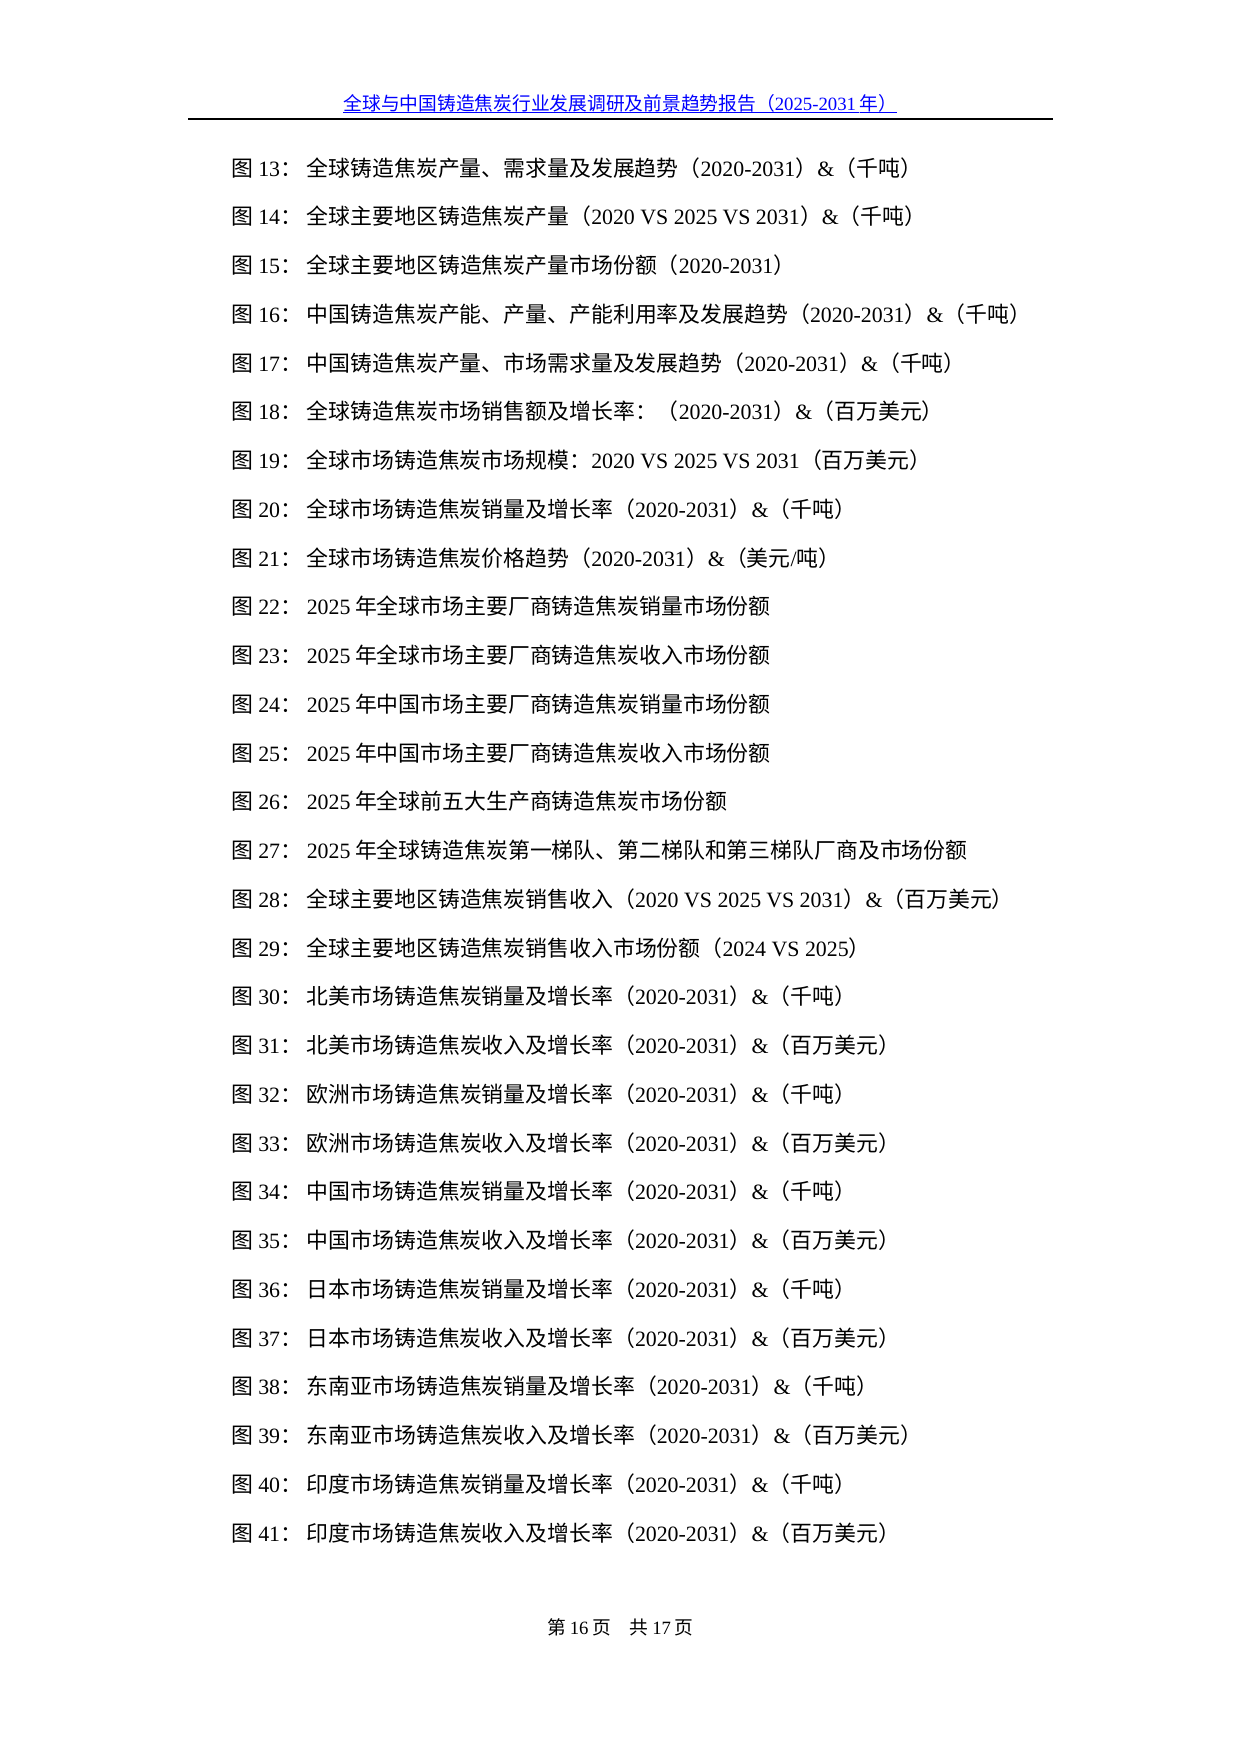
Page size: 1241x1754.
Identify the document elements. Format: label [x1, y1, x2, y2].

text [187, 150, 1053, 1548]
